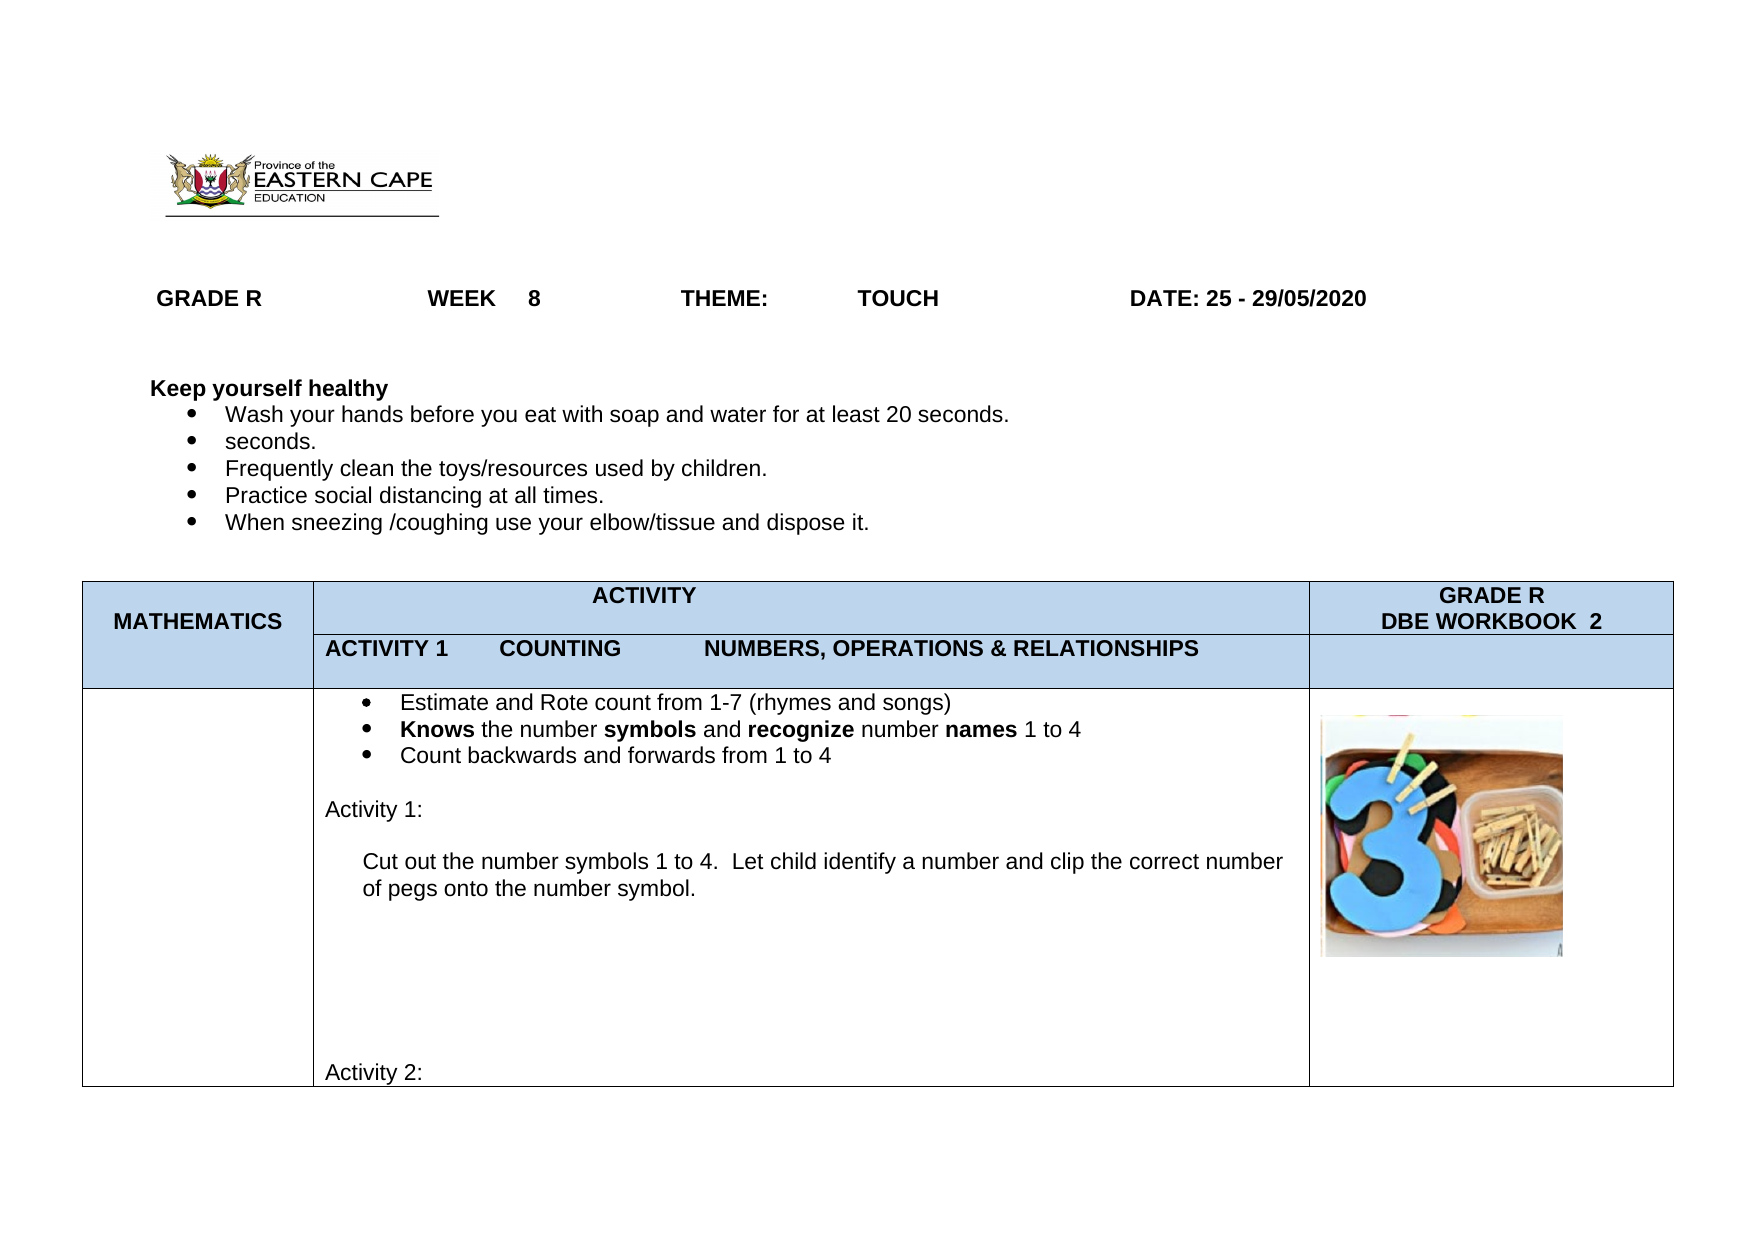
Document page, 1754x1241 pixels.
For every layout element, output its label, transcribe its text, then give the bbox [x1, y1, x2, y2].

table_cell [1310, 635, 1673, 688]
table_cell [314, 689, 1309, 1086]
list When sneezing /coughing use your elbow/tissue and dispose it. [187, 509, 1604, 536]
picture [1320, 715, 1563, 957]
table_cell [83, 689, 313, 1086]
table_header ACTIVITY [314, 582, 1309, 634]
list Frequently clean the toys/resources used by children. [187, 455, 1604, 482]
list Wash your hands before you eat with soap and water for at least 20 seconds. [187, 401, 1604, 428]
table_cell ACTIVITY 1 COUNTING NUMBERS, OPERATIONS & RELATIONSHIPS [314, 635, 1309, 688]
list seconds. [187, 428, 1604, 455]
text Keep yourself healthy [150, 375, 1604, 401]
table_header GRADE R DBE WORKBOOK 2 [1310, 582, 1673, 634]
list Practice social distancing at all times. [187, 482, 1604, 509]
table_header MATHEMATICS [83, 582, 313, 688]
table_cell [1310, 689, 1673, 1086]
picture [150, 150, 440, 221]
text GRADE R WEEK 8 THEME: TOUCH DATE: 25 - 29/05/2020 [150, 284, 1604, 311]
